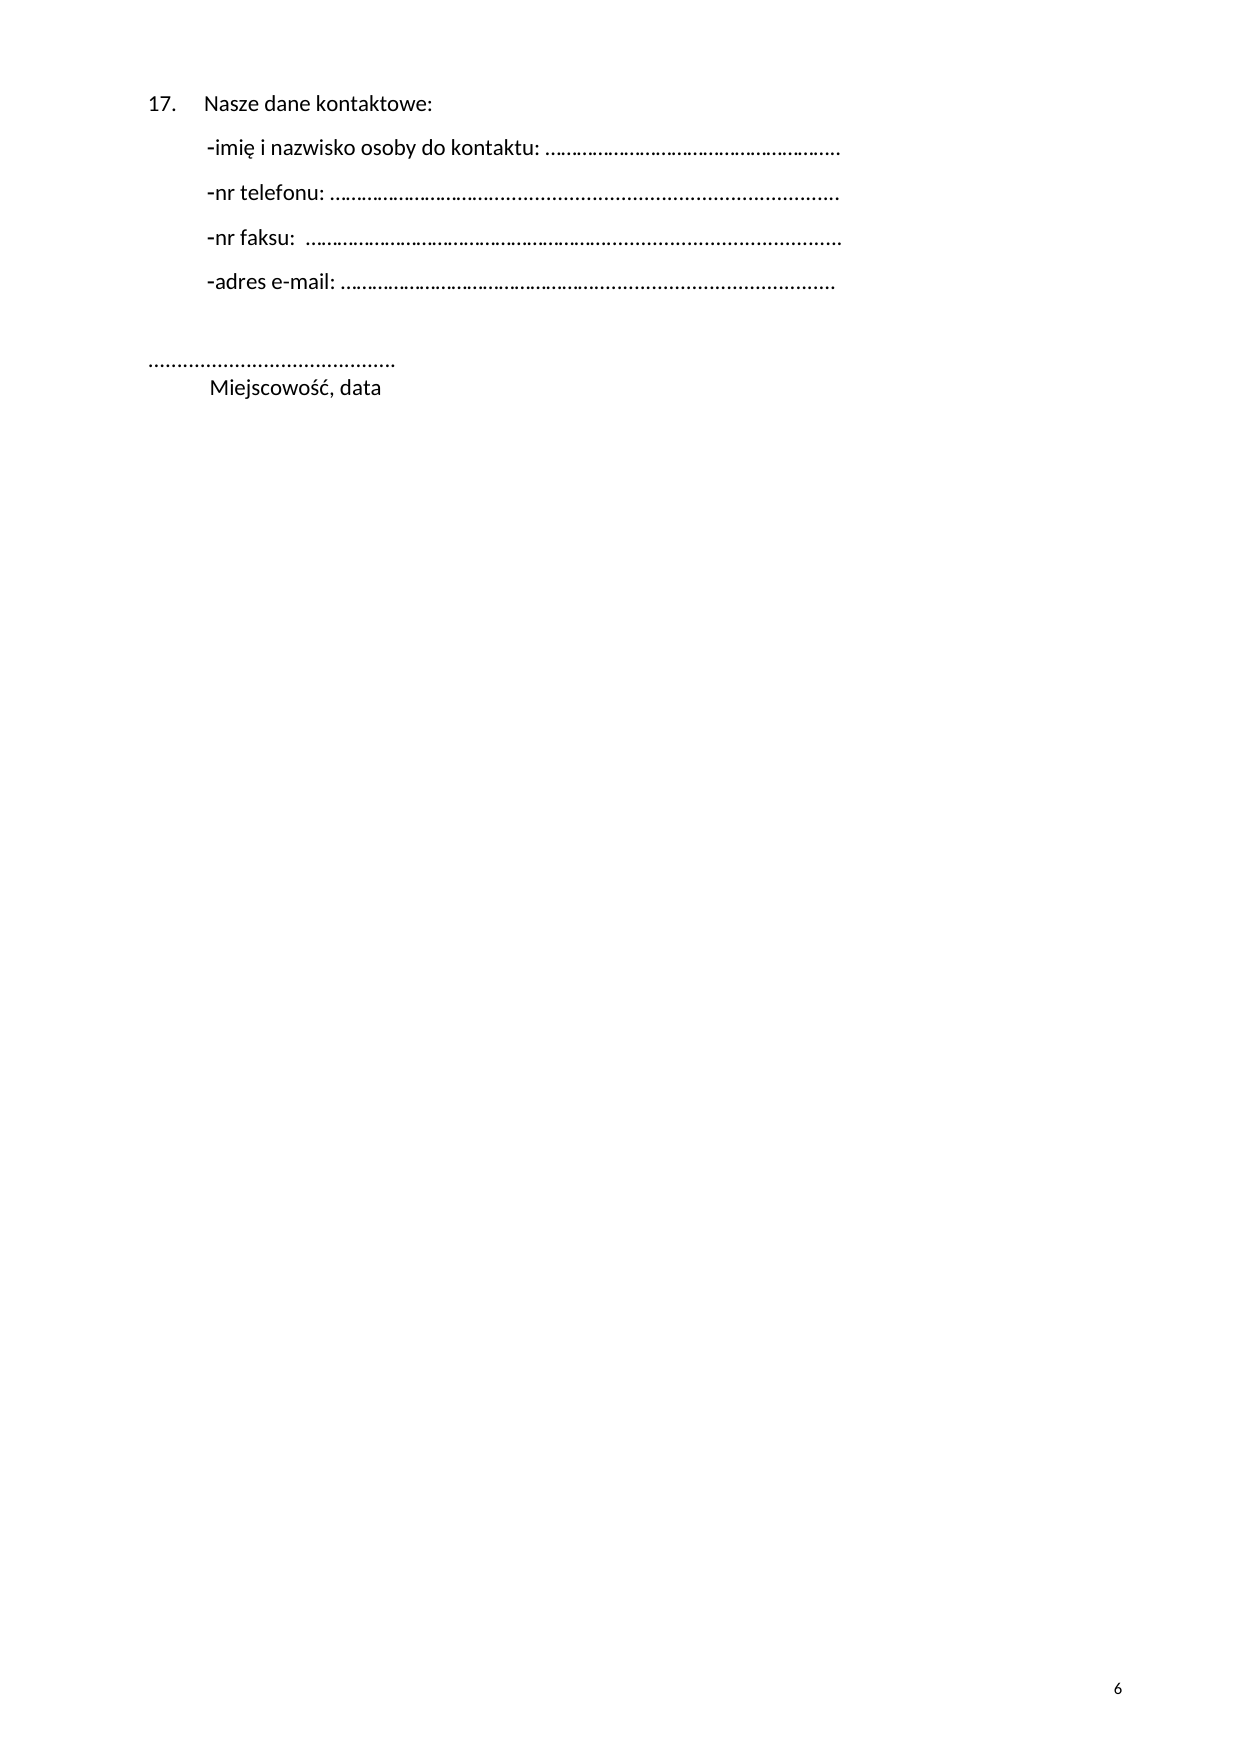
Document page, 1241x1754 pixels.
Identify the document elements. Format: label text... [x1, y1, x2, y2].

list imię i nazwisko osoby do kontaktu: ……………………………………………….. [207, 133, 1120, 161]
text Miejscowość, data [148, 373, 1115, 401]
text ........................................... [148, 345, 1115, 373]
list nr telefonu: …………………………............................................................. [207, 178, 1120, 206]
list adres e-mail: ………………………………………….......................................... [207, 267, 1120, 295]
list Nasze dane kontaktowe: [148, 89, 1122, 117]
list nr faksu: …………………………………………………......................................... [207, 223, 1120, 251]
